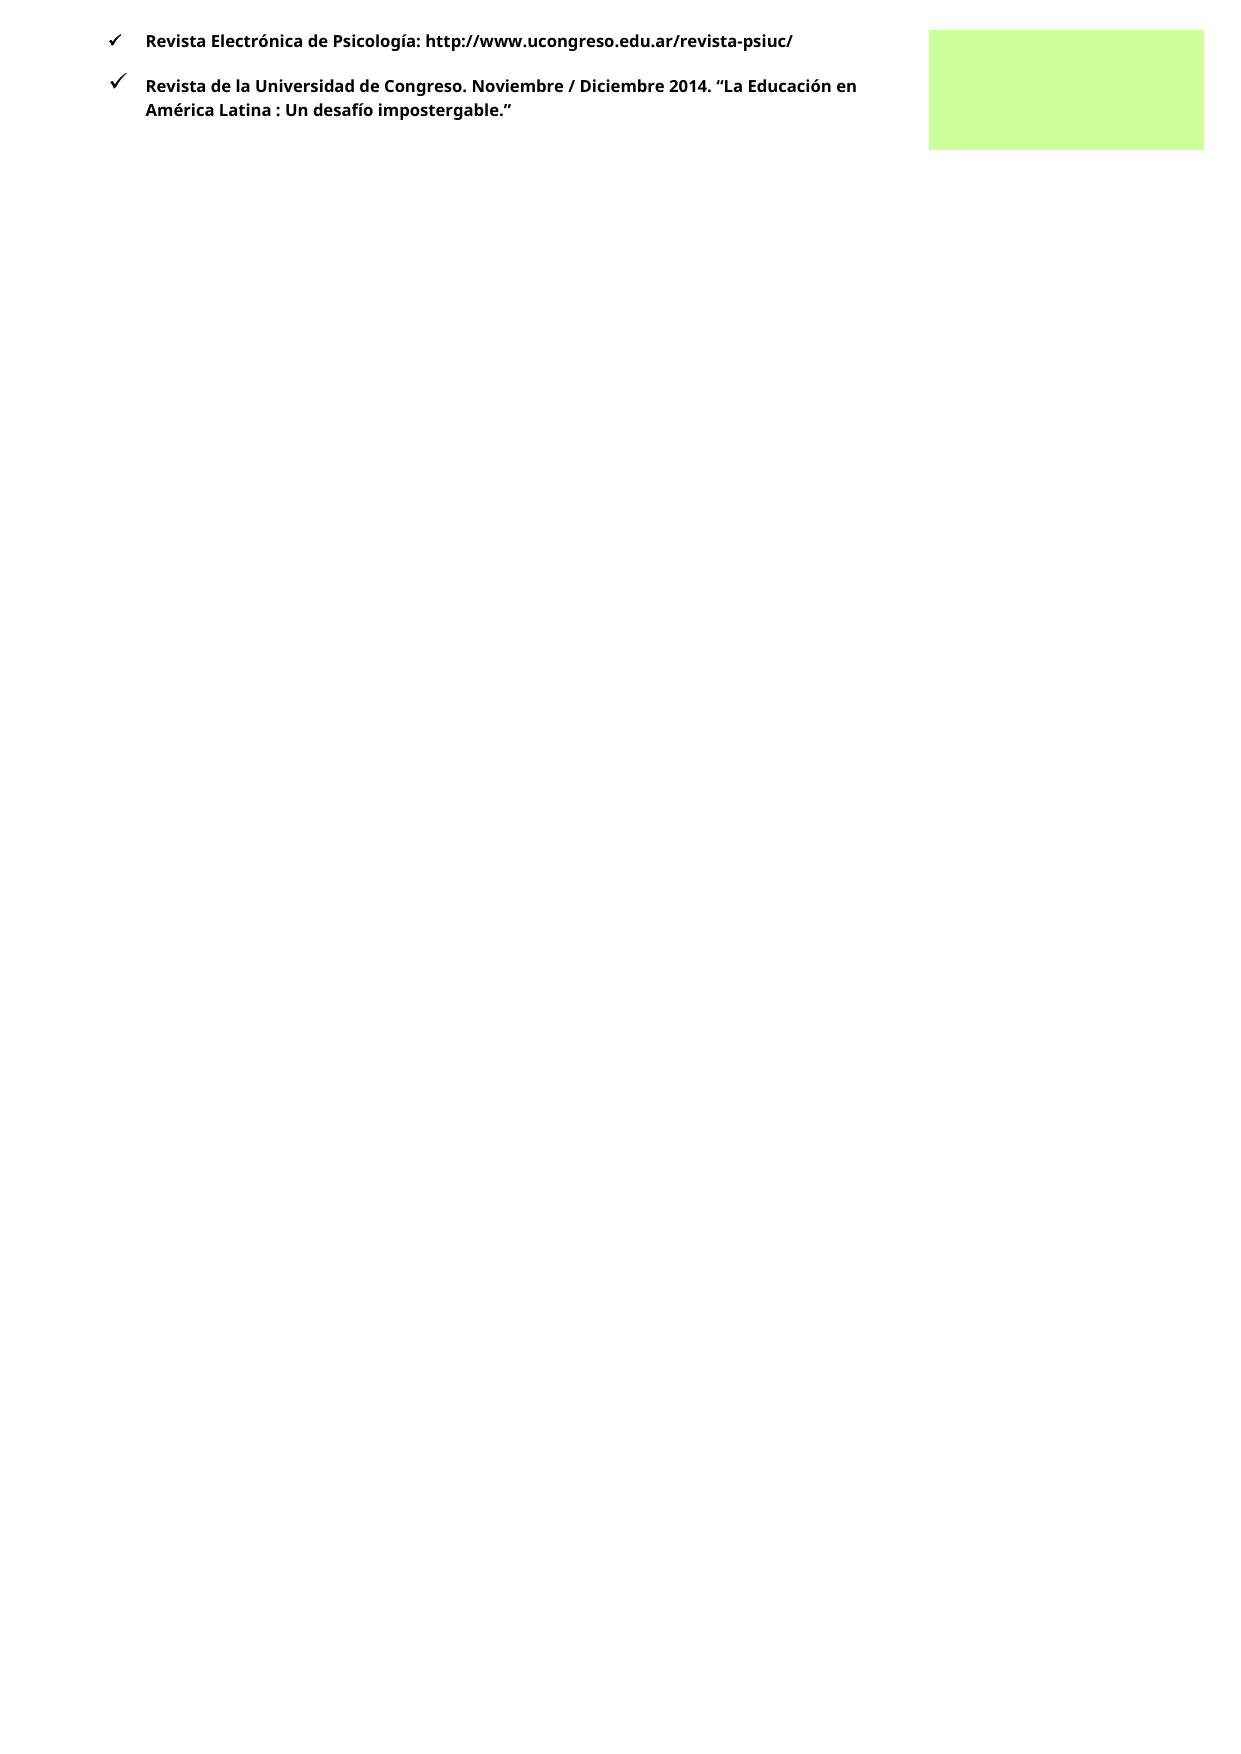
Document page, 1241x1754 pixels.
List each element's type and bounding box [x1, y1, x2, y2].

table_cell [59, 30, 929, 150]
table_cell [929, 30, 1204, 150]
